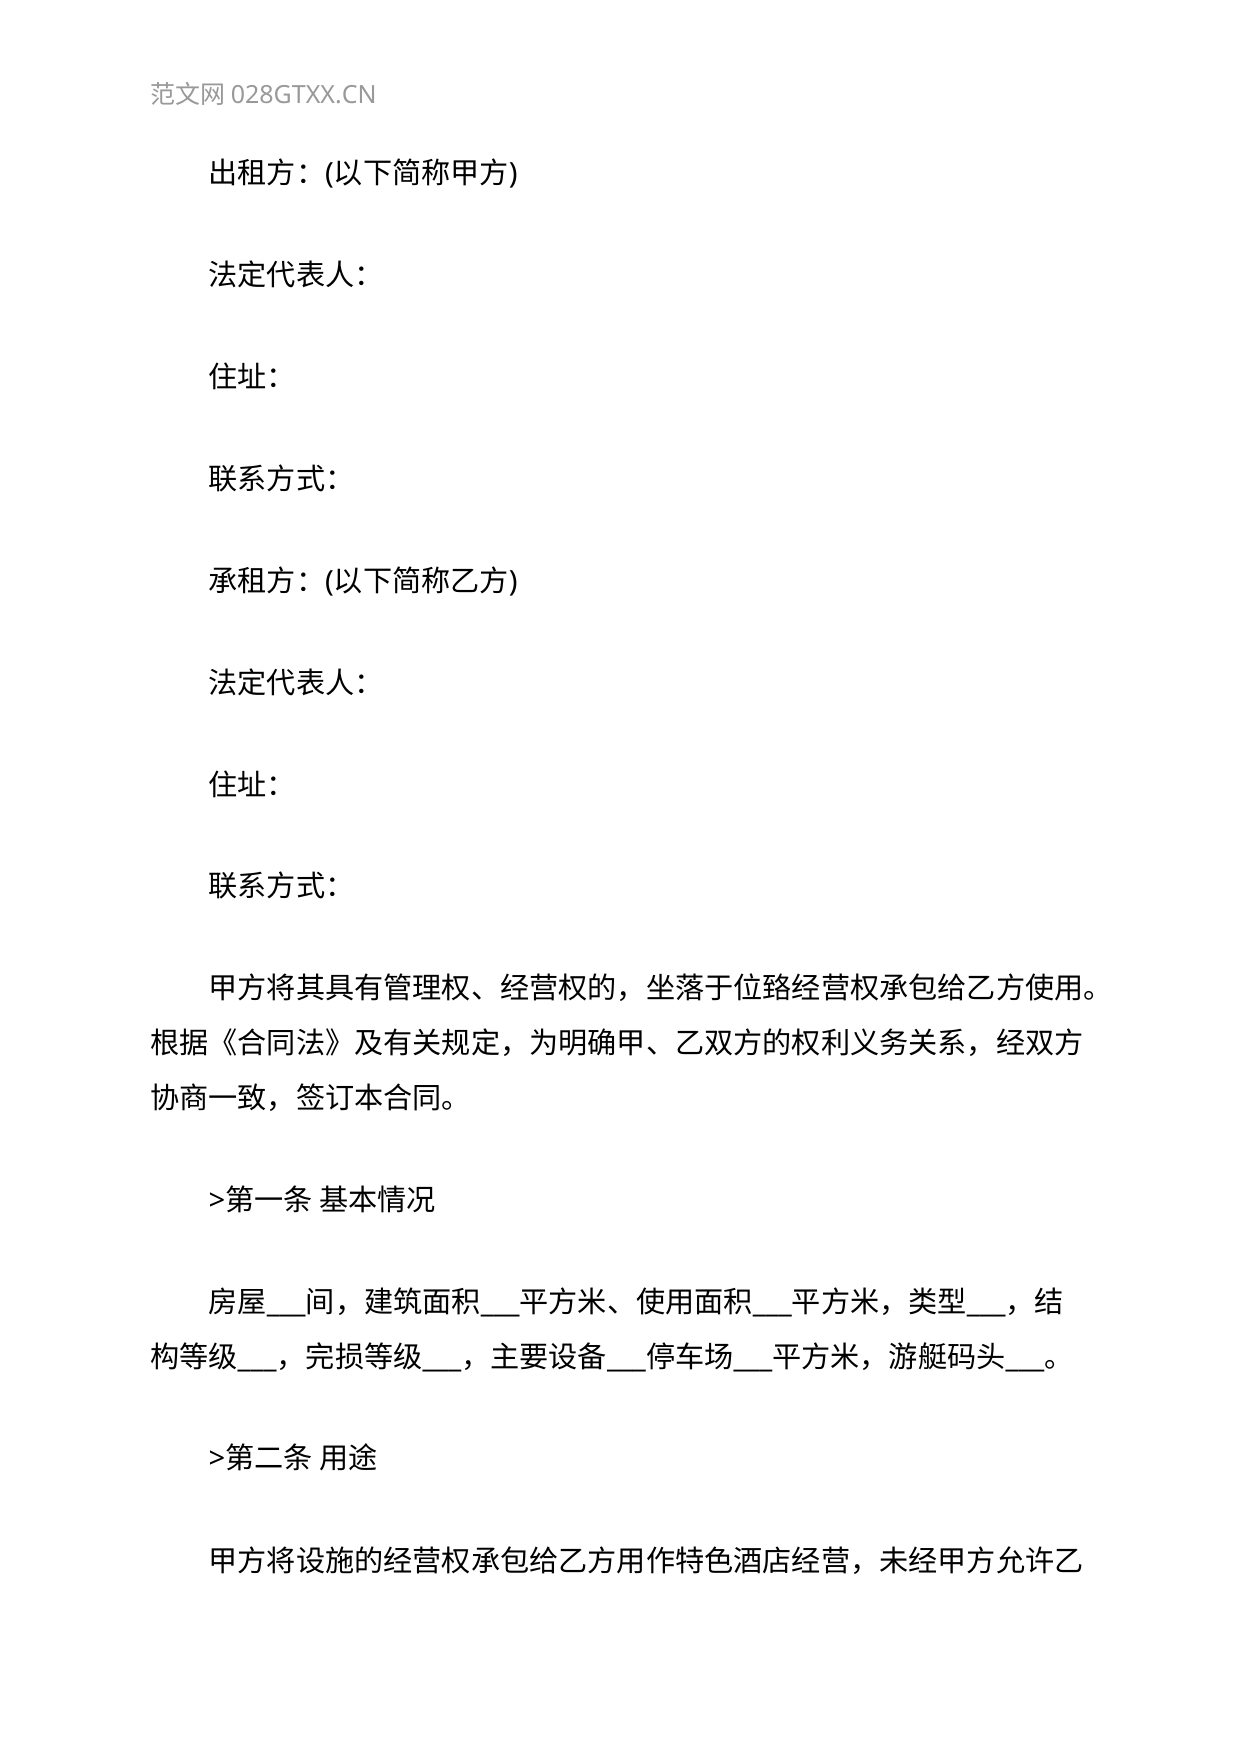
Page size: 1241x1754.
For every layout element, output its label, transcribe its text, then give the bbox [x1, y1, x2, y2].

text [150, 1537, 1090, 1579]
text 出租方：(以下简称甲方) [150, 150, 1090, 192]
text 甲方将其具有管理权、经营权的，坐落于位臵经营权承包给乙方使用。根据《合同法》及有关规定，为明确甲、乙双方的权利义务关系，经双方协商一致，签订本合同。 [150, 964, 1090, 1117]
text 承租方：(以下简称乙方) [150, 557, 1090, 600]
text 住址： [150, 761, 1090, 803]
text >第一条 基本情况 [150, 1176, 1090, 1218]
text 法定代表人： [150, 659, 1090, 702]
text 法定代表人： [150, 252, 1090, 294]
text 联系方式： [150, 863, 1090, 905]
text 住址： [150, 354, 1090, 396]
text >第二条 用途 [150, 1435, 1090, 1477]
text 联系方式： [150, 456, 1090, 498]
text 房屋___间，建筑面积___平方米、使用面积___平方米，类型___，结构等级___，完损等级___，主要设备___停车场___平方米，游艇码头___。 [150, 1278, 1090, 1376]
